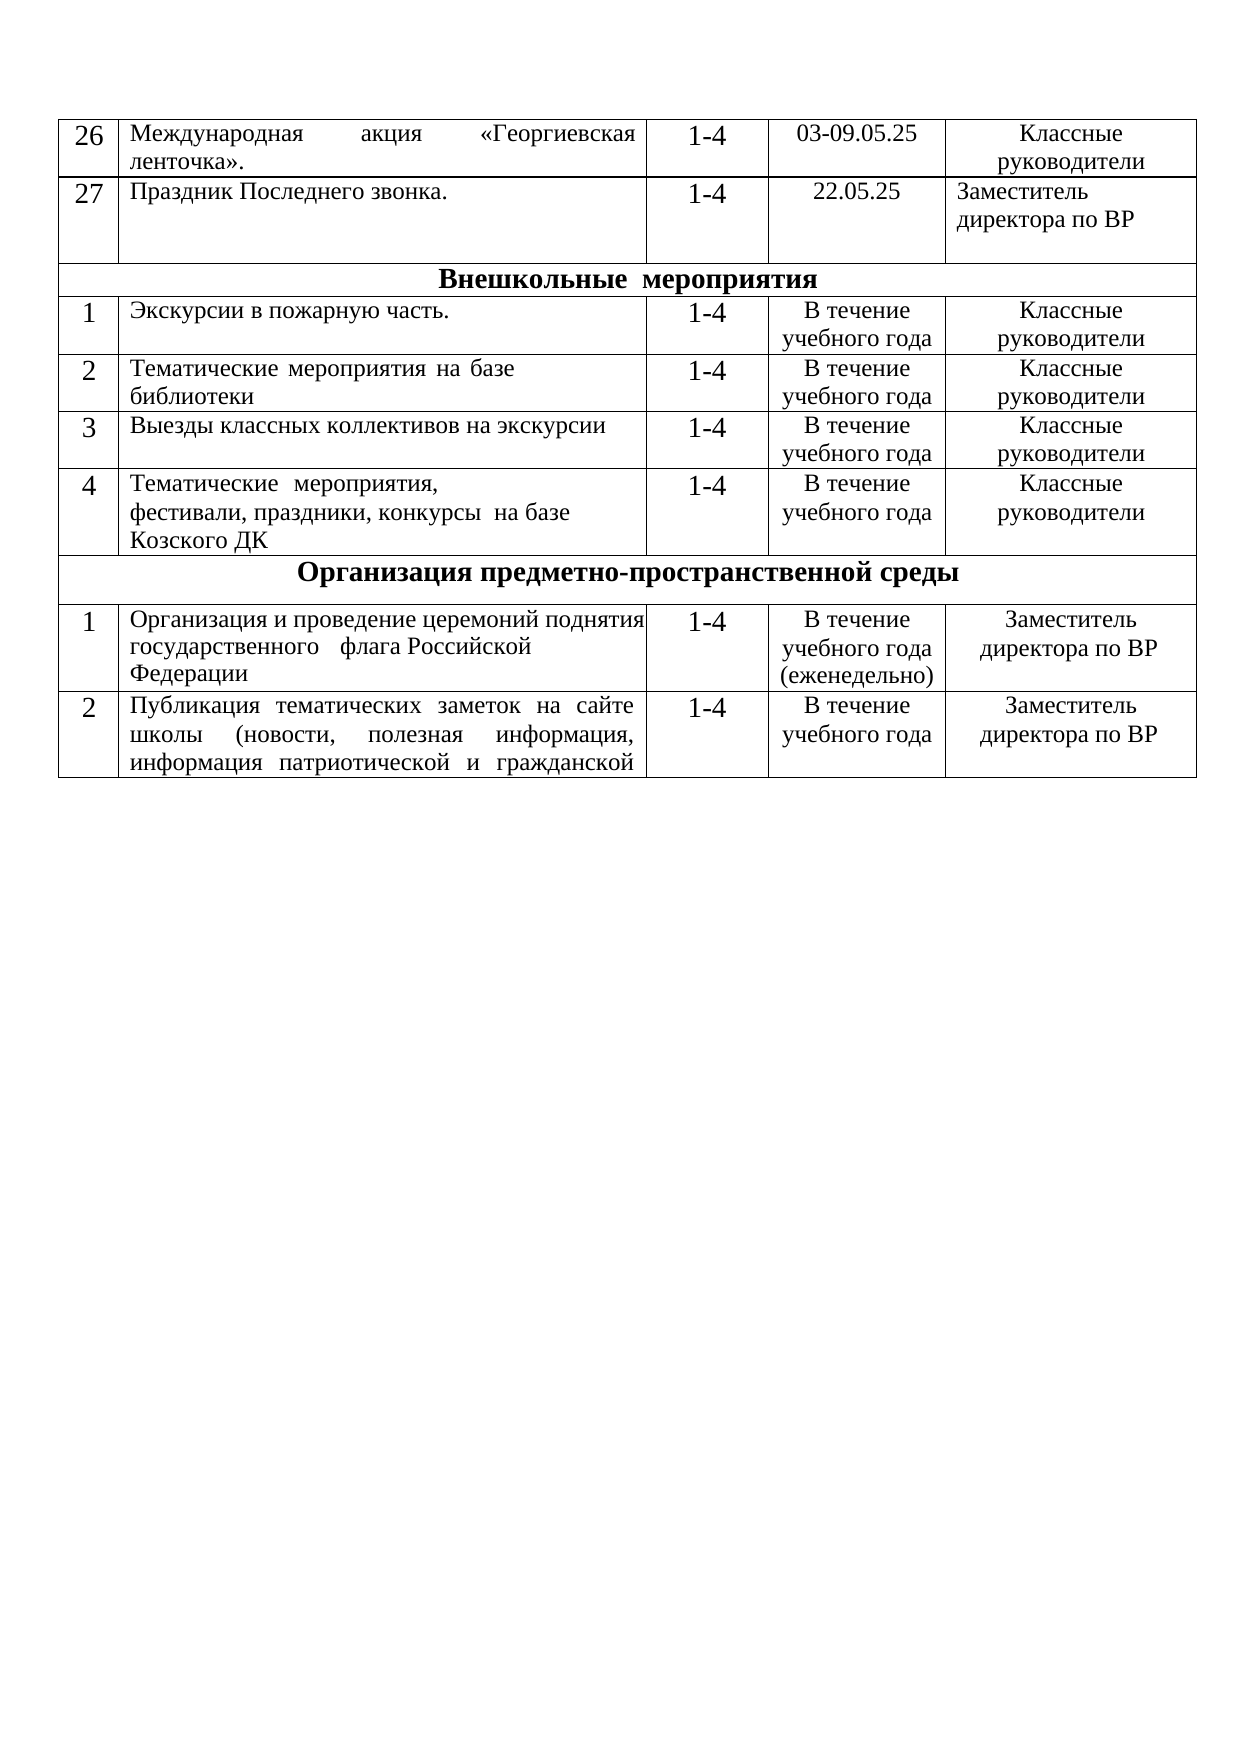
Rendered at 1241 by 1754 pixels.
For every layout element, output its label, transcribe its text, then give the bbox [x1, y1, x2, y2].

table_cell Организация предметно-пространственной среды [59, 556, 1196, 604]
table_cell 1-4 [647, 297, 768, 353]
table_cell Экскурсии в пожарную часть. [119, 297, 646, 353]
table_cell 1-4 [647, 412, 768, 468]
table_header 26 [59, 120, 118, 176]
table_cell 1-4 [647, 605, 768, 691]
table_header Классные руководители [946, 120, 1196, 176]
table_cell Организация и проведение церемоний поднятия государственного флага Российской Федерации [119, 605, 646, 691]
table_cell Классные руководители [946, 355, 1196, 411]
table_cell 3 [59, 412, 118, 468]
table_cell 1-4 [647, 469, 768, 554]
table_cell Классные руководители [946, 469, 1196, 554]
table_cell 1 [59, 605, 118, 691]
table_cell Тематические мероприятия, фестивали, праздники, конкурсы на базе Козского ДК [119, 469, 646, 554]
table_cell 2 [59, 692, 118, 777]
table_header Международная акция «Георгиевская ленточка». [119, 120, 646, 176]
table_cell 1 [59, 297, 118, 353]
table_cell Публикация тематических заметок на сайте школы (новости, полезная информация, информация патриотической и гражданской [119, 692, 646, 777]
table_header 1-4 [647, 120, 768, 176]
table_cell Заместитель директора по ВР [946, 692, 1196, 777]
table_cell В течение учебного года [769, 412, 945, 468]
table_header 03-09.05.25 [769, 120, 945, 176]
table_cell Тематические мероприятия на базе библиотеки [119, 355, 646, 411]
table_cell В течение учебного года [769, 297, 945, 353]
table_cell Внешкольные мероприятия [59, 264, 1196, 296]
table_cell Заместитель директора по ВР [946, 178, 1196, 262]
table_cell 4 [59, 469, 118, 554]
table_cell 22.05.25 [769, 178, 945, 262]
table_cell В течение учебного года [769, 692, 945, 777]
table_cell 1-4 [647, 692, 768, 777]
table_cell Классные руководители [946, 412, 1196, 468]
table_cell Классные руководители [946, 297, 1196, 353]
table_cell В течение учебного года [769, 469, 945, 554]
table_cell В течение учебного года (еженедельно) [769, 605, 945, 691]
table_cell 2 [59, 355, 118, 411]
table_cell Заместитель директора по ВР [946, 605, 1196, 691]
table_cell 27 [59, 178, 118, 262]
table_cell 1-4 [647, 355, 768, 411]
table_cell Праздник Последнего звонка. [119, 178, 646, 262]
table_cell В течение учебного года [769, 355, 945, 411]
table_cell 1-4 [647, 178, 768, 262]
table_cell Выезды классных коллективов на экскурсии [119, 412, 646, 468]
